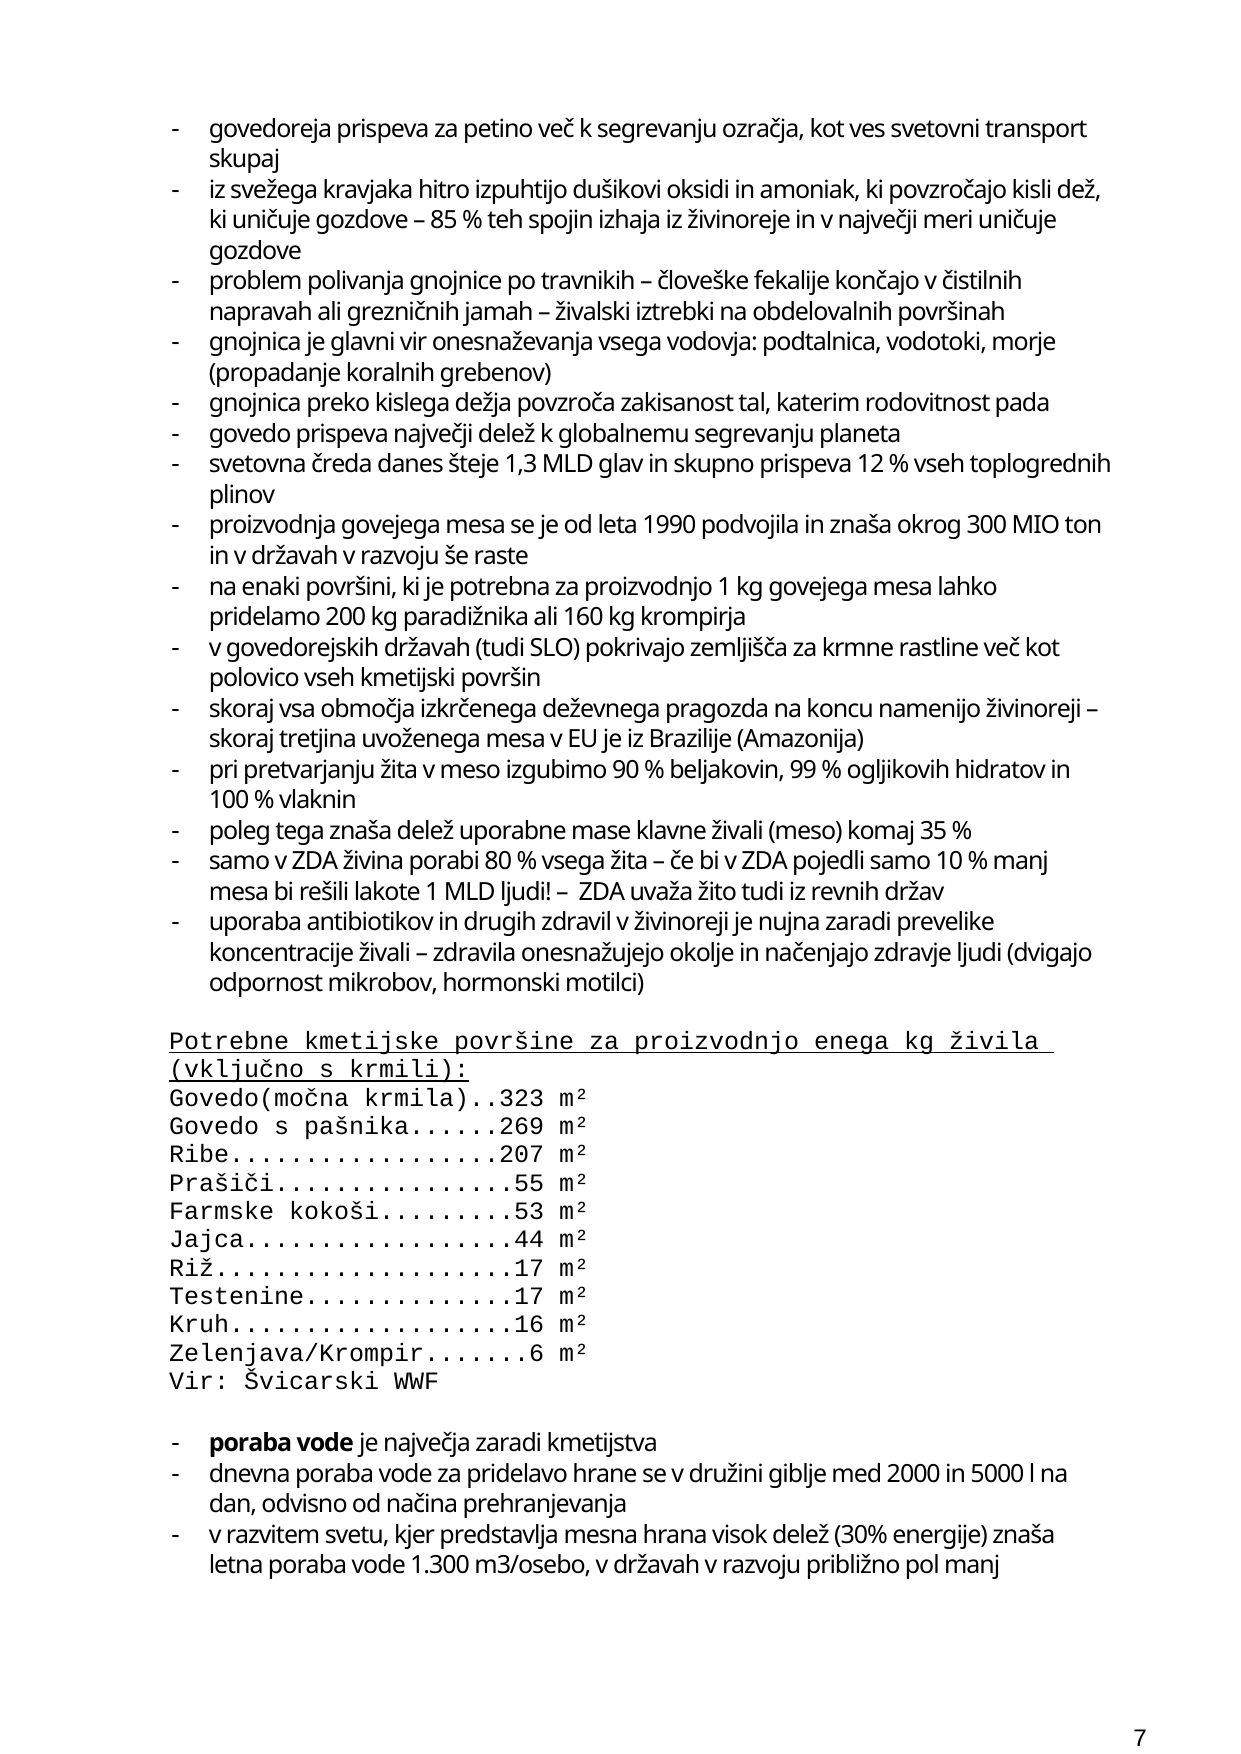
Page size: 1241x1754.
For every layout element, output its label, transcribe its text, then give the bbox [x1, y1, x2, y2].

list govedoreja prispeva za petino več k segrevanju ozračja, kot ves svetovni transport skupaj [171, 113, 1112, 174]
list uporaba antibiotikov in drugih zdravil v živinoreji je nujna zaradi prevelike koncentracije živali – zdravila onesnažujejo okolje in načenjajo zdravje ljudi (dvigajo odpornost mikrobov, hormonski motilci) [171, 906, 1112, 998]
list poleg tega znaša delež uporabne mase klavne živali (meso) komaj 35 % [171, 815, 1112, 845]
list dnevna poraba vode za pridelavo hrane se v družini giblje med 2000 in 5000 l na dan, odvisno od načina prehranjevanja [171, 1458, 1112, 1519]
list problem polivanja gnojnice po travnikih – človeške fekalije končajo v čistilnih napravah ali grezničnih jamah – živalski iztrebki na obdelovalnih površinah [171, 265, 1112, 326]
list poraba vode je največja zaradi kmetijstva [171, 1427, 1112, 1458]
list svetovna čreda danes šteje 1,3 MLD glav in skupno prispeva 12 % vseh toplogrednih plinov [171, 448, 1112, 509]
list samo v ZDA živina porabi 80 % vsega žita – če bi v ZDA pojedli samo 10 % manj mesa bi rešili lakote 1 MLD ljudi! – ZDA uvaža žito tudi iz revnih držav [171, 845, 1112, 906]
list govedo prispeva največji delež k globalnemu segrevanju planeta [171, 418, 1112, 448]
list gnojnica je glavni vir onesnaževanja vsega vodovja: podtalnica, vodotoki, morje (propadanje koralnih grebenov) [171, 326, 1112, 387]
list na enaki površini, ki je potrebna za proizvodnjo 1 kg govejega mesa lahko pridelamo 200 kg paradižnika ali 160 kg krompirja [171, 571, 1112, 632]
text Potrebne kmetijske površine za proizvodnjo enega kg živila (vključno s krmili): Govedo(močna krmila)..323 m² Govedo s pašnika......269 m² Ribe..................207 m² Prašiči................55 m² Farmske kokoši.........53 m² Jajca..................44 m² Riž....................17 m² Testenine..............17 m² Kruh...................16 m² Zelenjava/Krompir.......6 m² Vir: Švicarski WWF [169, 1028, 1147, 1397]
list v razvitem svetu, kjer predstavlja mesna hrana visok delež (30% energije) znaša letna poraba vode 1.300 m3/osebo, v državah v razvoju približno pol manj [171, 1519, 1112, 1580]
list gnojnica preko kislega dežja povzroča zakisanost tal, katerim rodovitnost pada [171, 387, 1112, 418]
list v govedorejskih državah (tudi SLO) pokrivajo zemljišča za krmne rastline več kot polovico vseh kmetijski površin [171, 632, 1112, 693]
list proizvodnja govejega mesa se je od leta 1990 podvojila in znaša okrog 300 MIO ton in v državah v razvoju še raste [171, 509, 1112, 571]
list skoraj vsa območja izkrčenega deževnega pragozda na koncu namenijo živinoreji – skoraj tretjina uvoženega mesa v EU je iz Brazilije (Amazonija) [171, 693, 1112, 754]
list pri pretvarjanju žita v meso izgubimo 90 % beljakovin, 99 % ogljikovih hidratov in 100 % vlaknin [171, 754, 1112, 815]
list iz svežega kravjaka hitro izpuhtijo dušikovi oksidi in amoniak, ki povzročajo kisli dež, ki uničuje gozdove – 85 % teh spojin izhaja iz živinoreje in v največji meri uničuje gozdove [171, 174, 1112, 265]
